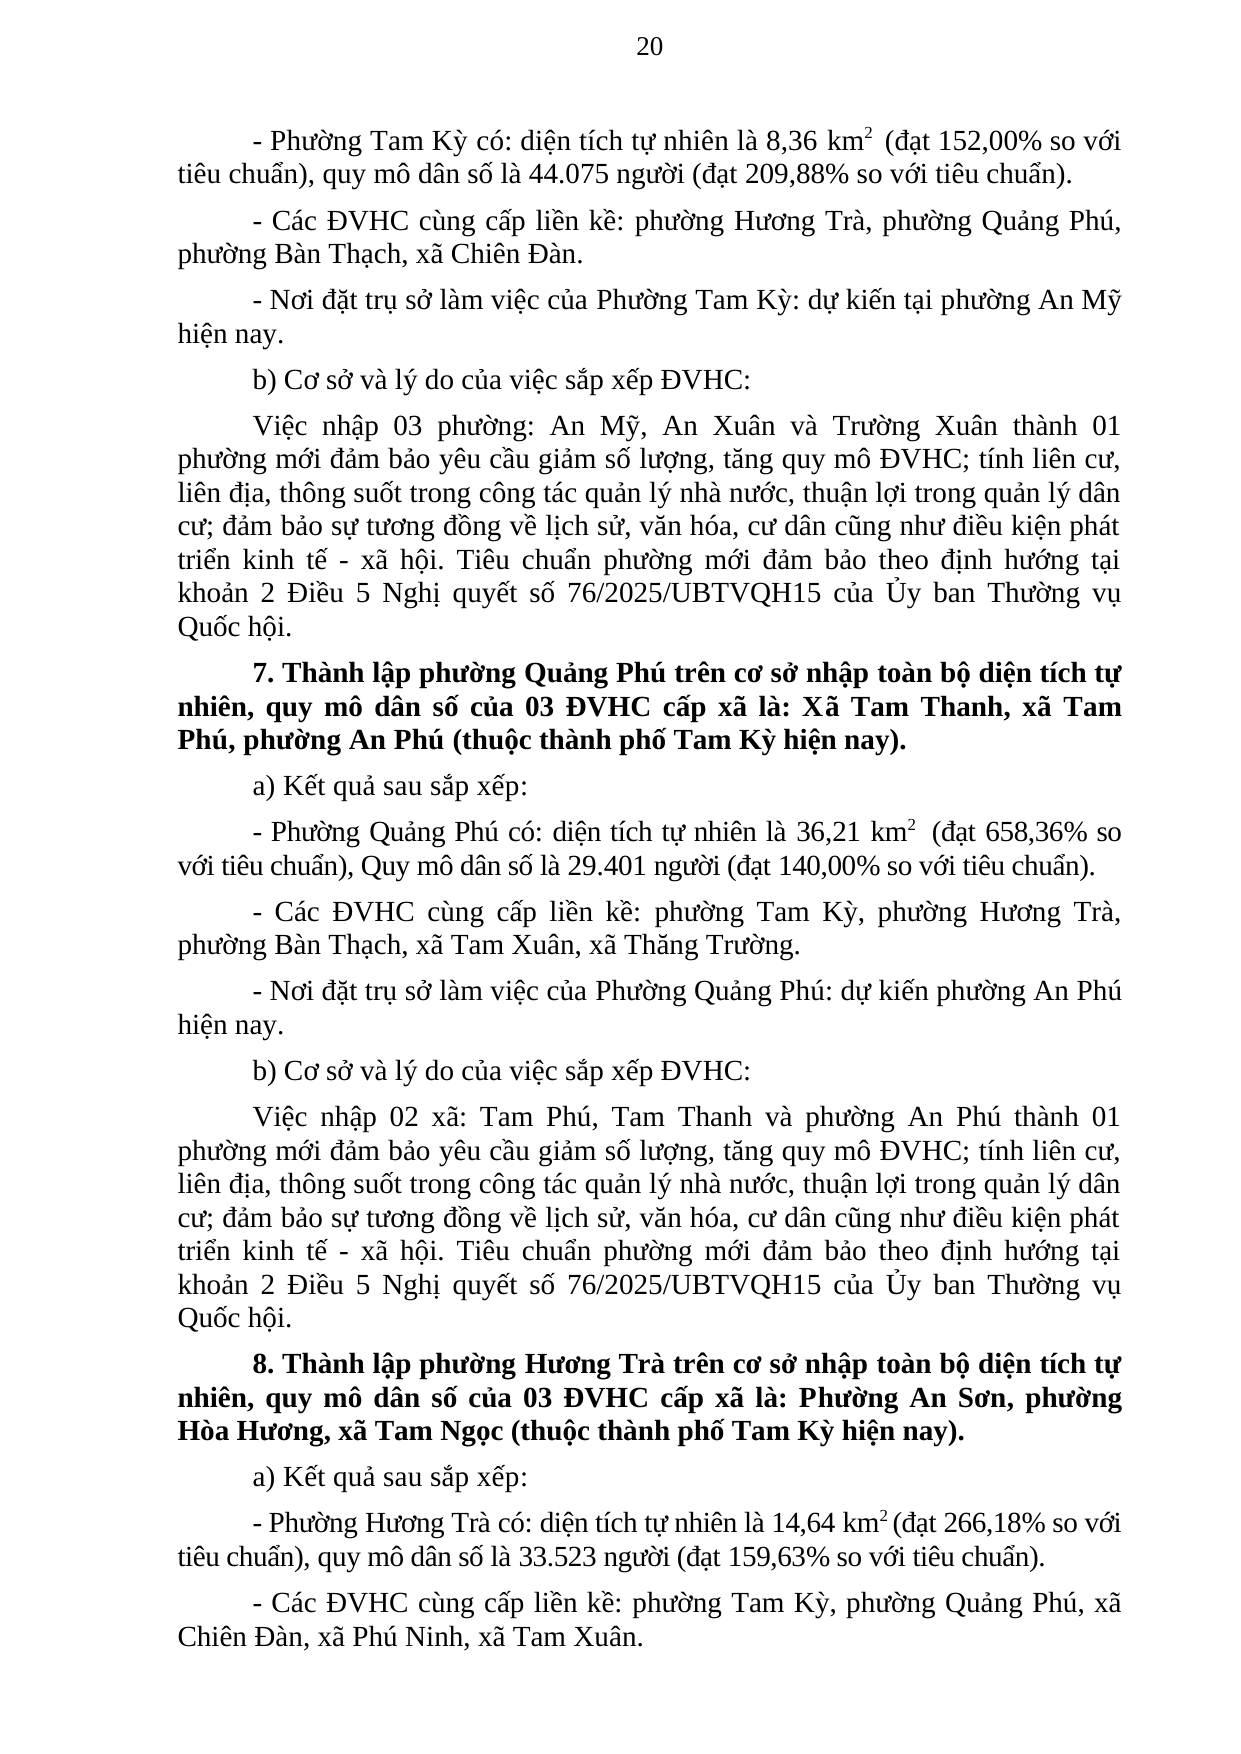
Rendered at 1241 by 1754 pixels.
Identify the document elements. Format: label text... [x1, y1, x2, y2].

text Việc nhập 03 phường: An Mỹ, An Xuân và Trường Xuân thành 01 phường mới đảm bảo yêu cầu giảm số lượng, tăng quy mô ĐVHC; tính liên cư, liên địa, thông suốt trong công tác quản lý nhà nước, thuận lợi trong quản lý dân cư; đảm bảo sự tương đồng về lịch sử, văn hóa, cư dân cũng như điều kiện phát triển kinh tế - xã hội. Tiêu chuẩn phường mới đảm bảo theo định hướng tại khoản 2 Điều 5 Nghị quyết số 76/2025/UBTVQH15 của Ủy ban Thường vụ Quốc hội. [177, 408, 1122, 643]
text Việc nhập 02 xã: Tam Phú, Tam Thanh và phường An Phú thành 01 phường mới đảm bảo yêu cầu giảm số lượng, tăng quy mô ĐVHC; tính liên cư, liên địa, thông suốt trong công tác quản lý nhà nước, thuận lợi trong quản lý dân cư; đảm bảo sự tương đồng về lịch sử, văn hóa, cư dân cũng như điều kiện phát triển kinh tế - xã hội. Tiêu chuẩn phường mới đảm bảo theo định hướng tại khoản 2 Điều 5 Nghị quyết số 76/2025/UBTVQH15 của Ủy ban Thường vụ Quốc hội. [177, 1099, 1122, 1334]
text a) Kết quả sau sắp xếp: [177, 768, 1122, 802]
text - Nơi đặt trụ sở làm việc của Phường Tam Kỳ: dự kiến tại phường An Mỹ hiện nay. [177, 282, 1122, 349]
text 7. Thành lập phường Quảng Phú trên cơ sở nhập toàn bộ diện tích tự nhiên, quy mô dân số của 03 ĐVHC cấp xã là: Xã Tam Thanh, xã Tam Phú, phường An Phú (thuộc thành phố Tam Kỳ hiện nay). [177, 655, 1122, 756]
text 8. Thành lập phường Hương Trà trên cơ sở nhập toàn bộ diện tích tự nhiên, quy mô dân số của 03 ĐVHC cấp xã là: Phường An Sơn, phường Hòa Hương, xã Tam Ngọc (thuộc thành phố Tam Kỳ hiện nay). [177, 1346, 1122, 1447]
text a) Kết quả sau sắp xếp: [177, 1459, 1122, 1493]
text - Phường Hương Trà có: diện tích tự nhiên là 14,64 km2 (đạt 266,18% so với tiêu chuẩn), quy mô dân số là 33.523 người (đạt 159,63% so với tiêu chuẩn). [177, 1506, 1122, 1573]
text - Nơi đặt trụ sở làm việc của Phường Quảng Phú: dự kiến phường An Phú hiện nay. [177, 973, 1122, 1041]
text - Các ĐVHC cùng cấp liền kề: phường Tam Kỳ, phường Quảng Phú, xã Chiên Đàn, xã Phú Ninh, xã Tam Xuân. [177, 1585, 1122, 1652]
text - Các ĐVHC cùng cấp liền kề: phường Hương Trà, phường Quảng Phú, phường Bàn Thạch, xã Chiên Đàn. [177, 203, 1122, 270]
text - Các ĐVHC cùng cấp liền kề: phường Tam Kỳ, phường Hương Trà, phường Bàn Thạch, xã Tam Xuân, xã Thăng Trường. [177, 894, 1122, 961]
text b) Cơ sở và lý do của việc sắp xếp ĐVHC: [177, 362, 1122, 395]
text b) Cơ sở và lý do của việc sắp xếp ĐVHC: [177, 1053, 1122, 1087]
text - Phường Quảng Phú có: diện tích tự nhiên là 36,21 km2 (đạt 658,36% so với tiêu chuẩn), Quy mô dân số là 29.401 người (đạt 140,00% so với tiêu chuẩn). [177, 814, 1122, 881]
text - Phường Tam Kỳ có: diện tích tự nhiên là 8,36 km2 (đạt 152,00% so với tiêu chuẩn), quy mô dân số là 44.075 người (đạt 209,88% so với tiêu chuẩn). [177, 123, 1122, 190]
